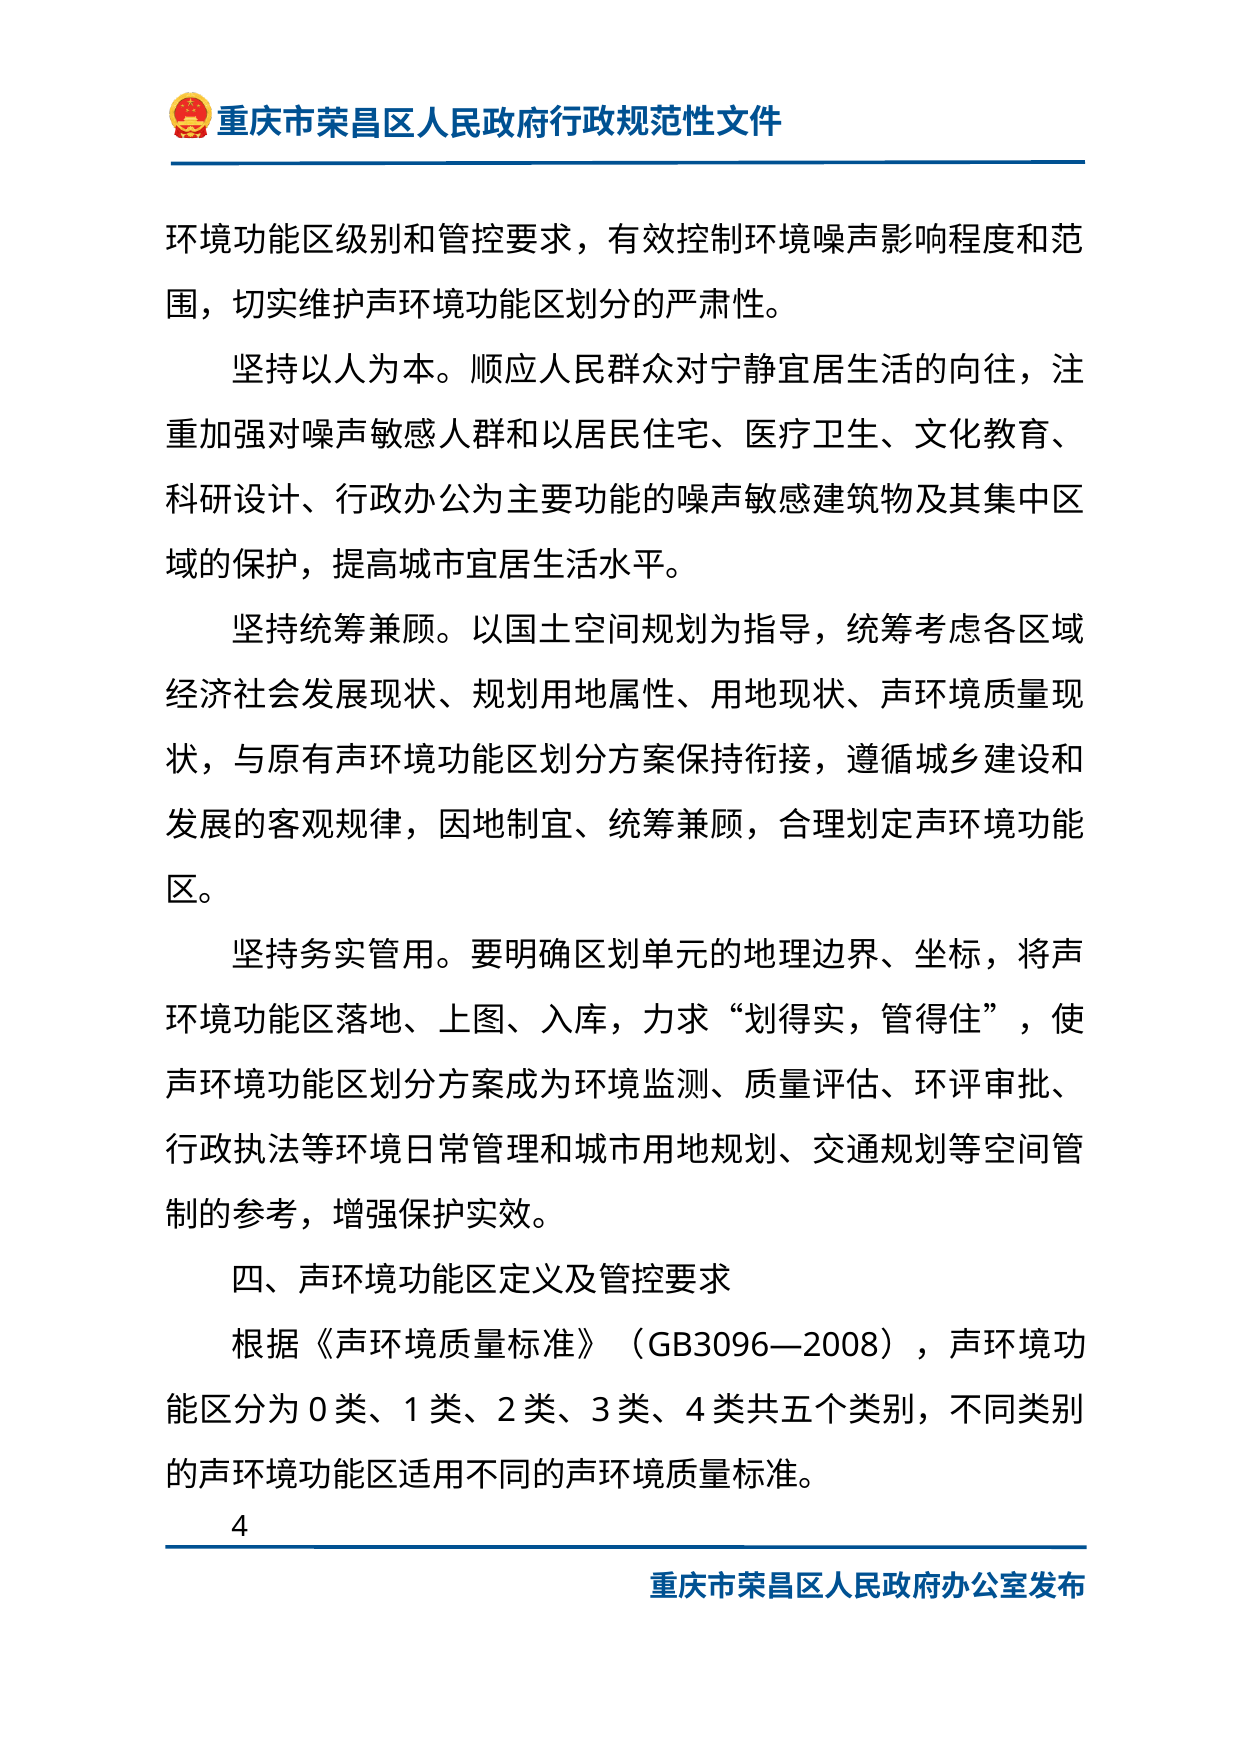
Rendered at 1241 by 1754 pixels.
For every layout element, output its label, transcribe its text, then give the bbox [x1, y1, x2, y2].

subtitle 四、声环境功能区定义及管控要求 [165, 1245, 1087, 1310]
text 根据《声环境质量标准》（GB3096—2008），声环境功能区分为0类、1类、2类、3类、4类共五个类别，不同类别的声环境功能区适用不同的声环境质量标准。 [165, 1310, 1087, 1505]
text 坚持统筹兼顾。以国土空间规划为指导，统筹考虑各区域经济社会发展现状、规划用地属性、用地现状、声环境质量现状，与原有声环境功能区划分方案保持衔接，遵循城乡建设和发展的客观规律，因地制宜、统筹兼顾，合理划定声环境功能区。 [165, 595, 1087, 920]
picture [165, 90, 216, 142]
text 坚持依法划分。根据国家和我市相关法律法规规章、技术标准科学划分调整声环境功能区，划分调整中不能随意降低声环境功能区级别和管控要求，有效控制环境噪声影响程度和范围，切实维护声环境功能区划分的严肃性。 [165, 205, 1087, 335]
text 坚持以人为本。顺应人民群众对宁静宜居生活的向往，注重加强对噪声敏感人群和以居民住宅、医疗卫生、文化教育、科研设计、行政办公为主要功能的噪声敏感建筑物及其集中区域的保护，提高城市宜居生活水平。 [165, 335, 1087, 595]
text 坚持务实管用。要明确区划单元的地理边界、坐标，将声环境功能区落地、上图、入库，力求“划得实，管得住”，使声环境功能区划分方案成为环境监测、质量评估、环评审批、行政执法等环境日常管理和城市用地规划、交通规划等空间管制的参考，增强保护实效。 [165, 920, 1087, 1245]
